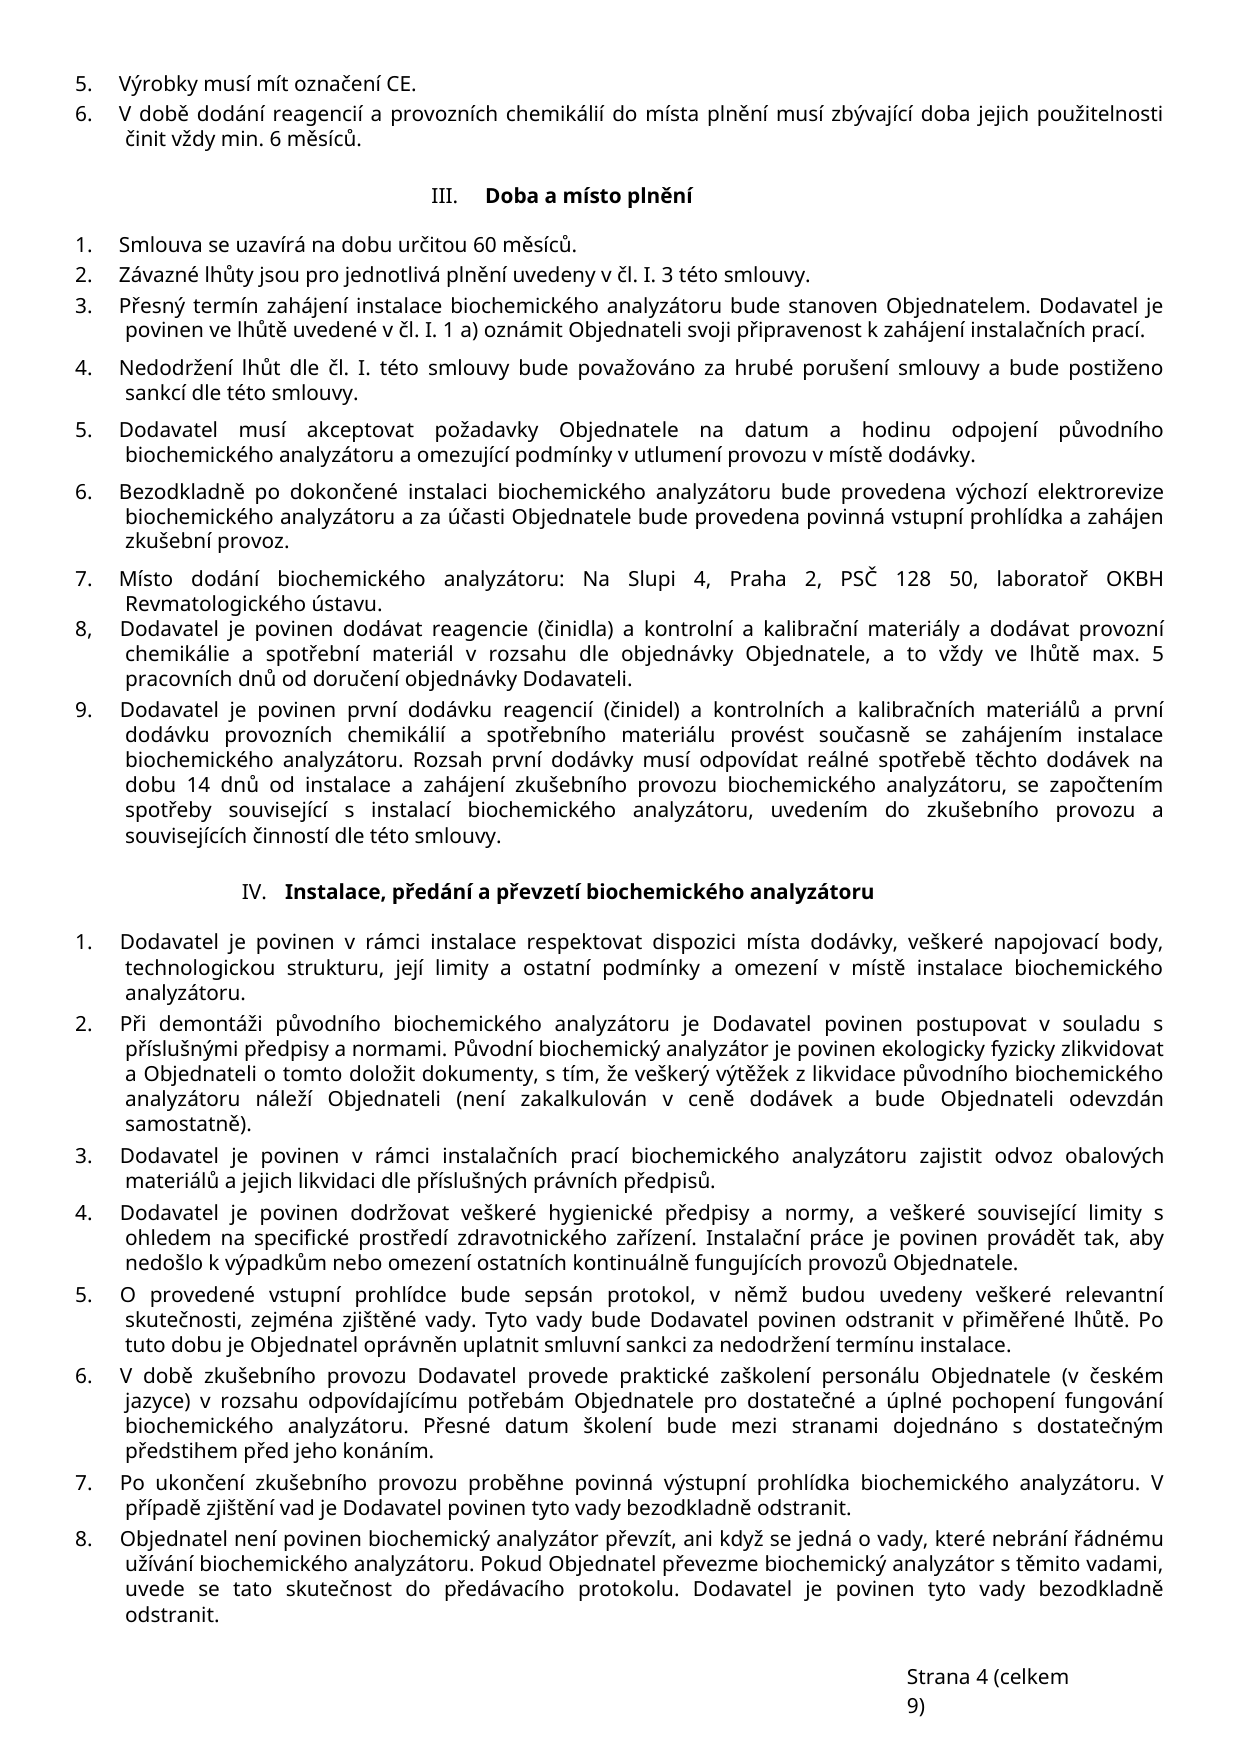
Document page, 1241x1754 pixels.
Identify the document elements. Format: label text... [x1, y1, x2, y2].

list Dodavatel musí akceptovat požadavky Objednatele na datum a hodinu odpojení původního biochemického analyzátoru a omezující podmínky v utlumení provozu v místě dodávky. [75, 417, 1165, 467]
list Výrobky musí mít označení CE. [75, 75, 1165, 96]
list Dodavatel je povinen dodržovat veškeré hygienické předpisy a normy, a veškeré související limity s ohledem na specifické prostředí zdravotnického zařízení. Instalační práce je povinen provádět tak, aby nedošlo k výpadkům nebo omezení ostatních kontinuálně fungujících provozů Objednatele. [75, 1200, 1165, 1276]
list Dodavatel je povinen v rámci instalace respektovat dispozici místa dodávky, veškeré napojovací body, technologickou strukturu, její limity a ostatní podmínky a omezení v místě instalace biochemického analyzátoru. [75, 930, 1165, 1005]
list Závazné lhůty jsou pro jednotlivá plnění uvedeny v čl. I. 3 této smlouvy. [75, 266, 1165, 287]
list Dodavatel je povinen dodávat reagencie (činidla) a kontrolní a kalibrační materiály a dodávat provozní chemikálie a spotřební materiál v rozsahu dle objednávky Objednatele, a to vždy ve lhůtě max. 5 pracovních dnů od doručení objednávky Dodavateli. [75, 616, 1165, 691]
list V době zkušebního provozu Dodavatel provede praktické zaškolení personálu Objednatele (v českém jazyce) v rozsahu odpovídajícímu potřebám Objednatele pro dostatečné a úplné pochopení fungování biochemického analyzátoru. Přesné datum školení bude mezi stranami dojednáno s dostatečným předstihem před jeho konáním. [75, 1363, 1165, 1464]
list Nedodržení lhůt dle čl. I. této smlouvy bude považováno za hrubé porušení smlouvy a bude postiženo sankcí dle této smlouvy. [75, 355, 1165, 405]
list Dodavatel je povinen v rámci instalačních prací biochemického analyzátoru zajistit odvoz obalových materiálů a jejich likvidaci dle příslušných právních předpisů. [75, 1143, 1165, 1194]
list Při demontáži původního biochemického analyzátoru je Dodavatel povinen postupovat v souladu s příslušnými předpisy a normami. Původní biochemický analyzátor je povinen ekologicky fyzicky zlikvidovat a Objednateli o tomto doložit dokumenty, s tím, že veškerý výtěžek z likvidace původního biochemického analyzátoru náleží Objednateli (není zakalkulován v ceně dodávek a bude Objednateli odevzdán samostatně). [75, 1011, 1165, 1137]
list Místo dodání biochemického analyzátoru: Na Slupi 4, Praha 2, PSČ 128 50, laboratoř OKBH Revmatologického ústavu. [75, 566, 1165, 616]
list Doba a místo plnění [431, 187, 1165, 207]
list Smlouva se uzavírá na dobu určitou 60 měsíců. [75, 235, 1165, 256]
list V době dodání reagencií a provozních chemikálií do místa plnění musí zbývající doba jejich použitelnosti činit vždy min. 6 měsíců. [75, 102, 1165, 152]
list Po ukončení zkušebního provozu proběhne povinná výstupní prohlídka biochemického analyzátoru. V případě zjištění vad je Dodavatel povinen tyto vady bezodkladně odstranit. [75, 1470, 1165, 1520]
list Instalace, předání a převzetí biochemického analyzátoru [242, 883, 1165, 904]
list O provedené vstupní prohlídce bude sepsán protokol, v němž budou uvedeny veškeré relevantní skutečnosti, zejména zjištěné vady. Tyto vady bude Dodavatel povinen odstranit v přiměřené lhůtě. Po tuto dobu je Objednatel oprávněn uplatnit smluvní sankci za nedodržení termínu instalace. [75, 1282, 1165, 1357]
list Bezodkladně po dokončené instalaci biochemického analyzátoru bude provedena výchozí elektrorevize biochemického analyzátoru a za účasti Objednatele bude provedena povinná vstupní prohlídka a zahájen zkušební provoz. [75, 479, 1165, 554]
list Dodavatel je povinen první dodávku reagencií (činidel) a kontrolních a kalibračních materiálů a první dodávku provozních chemikálií a spotřebního materiálu provést současně se zahájením instalace biochemického analyzátoru. Rozsah první dodávky musí odpovídat reálné spotřebě těchto dodávek na dobu 14 dnů od instalace a zahájení zkušebního provozu biochemického analyzátoru, se započtením spotřeby související s instalací biochemického analyzátoru, uvedením do zkušebního provozu a souvisejících činností dle této smlouvy. [75, 697, 1165, 848]
list Přesný termín zahájení instalace biochemického analyzátoru bude stanoven Objednatelem. Dodavatel je povinen ve lhůtě uvedené v čl. I. 1 a) oznámit Objednateli svoji připravenost k zahájení instalačních prací. [75, 293, 1165, 343]
list Objednatel není povinen biochemický analyzátor převzít, ani když se jedná o vady, které nebrání řádnému užívání biochemického analyzátoru. Pokud Objednatel převezme biochemický analyzátor s těmito vadami, uvede se tato skutečnost do předávacího protokolu. Dodavatel je povinen tyto vady bezodkladně odstranit. [75, 1527, 1165, 1627]
